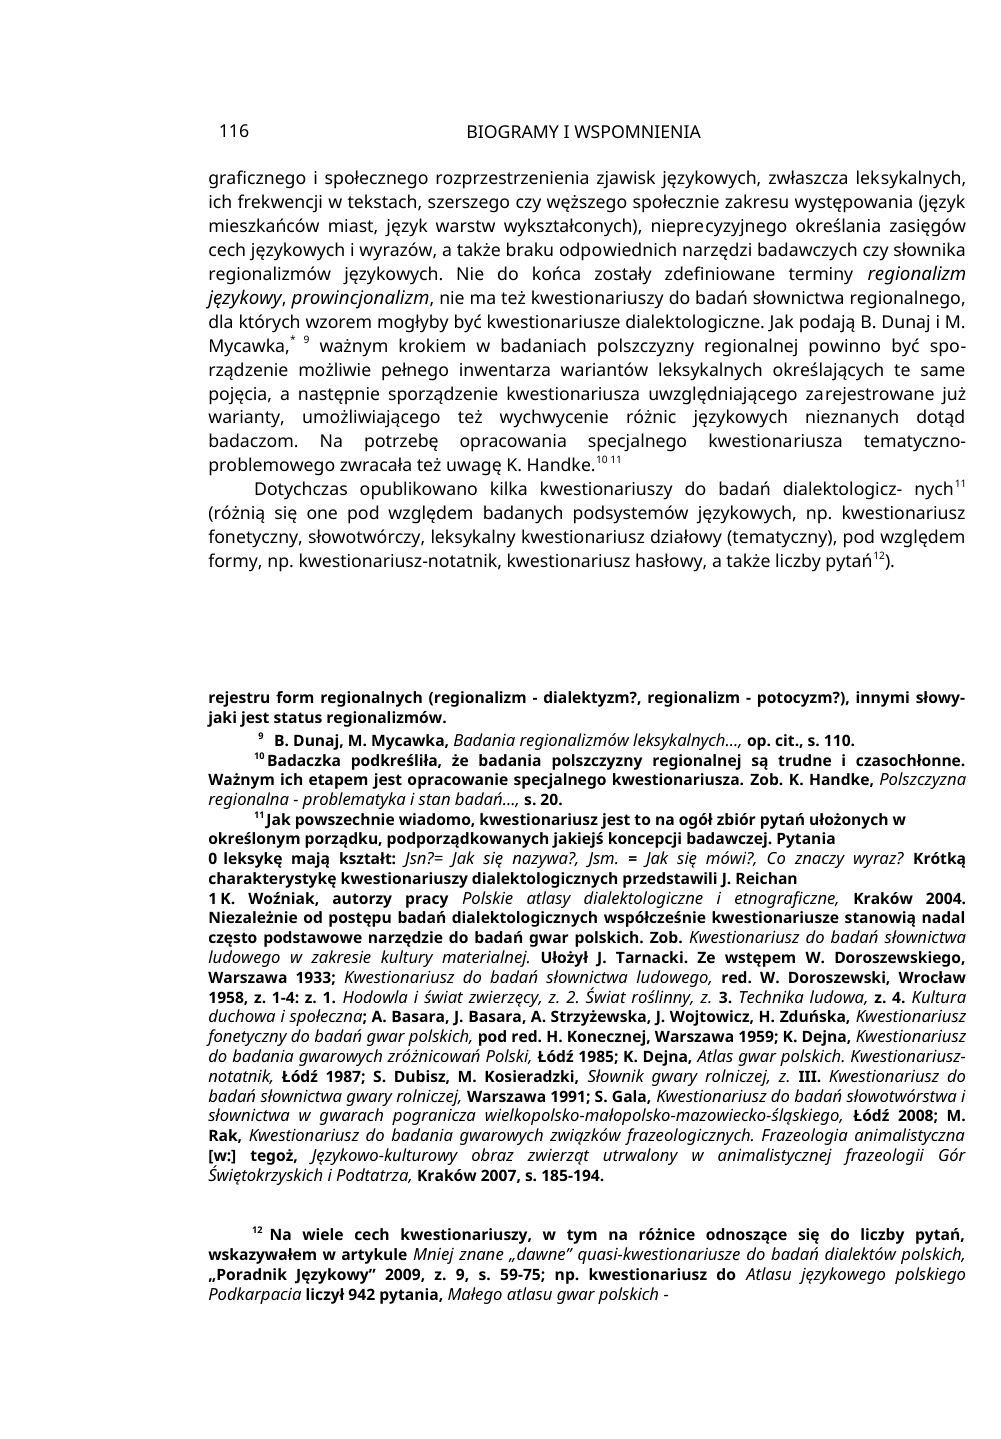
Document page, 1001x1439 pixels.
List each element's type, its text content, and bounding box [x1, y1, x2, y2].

text BIOGRAMY I WSPOMNIENIA [466, 124, 701, 142]
text graficznego i społecznego rozprzestrzenienia zjawisk językowych, zwłaszcza leksykalnych, ich frekwencji w tekstach, szerszego czy węższego społecznie zakresu występowania (język mieszkańców miast, język warstw wykształconych), nieprecyzyjnego określania zasięgów cech językowych i wyrazów, a także braku odpowiednich narzędzi badawczych czy słownika regionalizmów językowych. Nie do końca zostały zdefiniowane terminy regionalizm językowy, prowincjonalizm, nie ma też kwestionariuszy do badań słownictwa regionalnego, dla których wzorem mogłyby być kwestionariusze dialektologiczne. Jak podają B. Dunaj i M. Mycawka,* 9 ważnym krokiem w badaniach polszczyzny regionalnej powinno być sporządzenie możliwie pełnego inwentarza wariantów leksykalnych określających te same pojęcia, a następnie sporządzenie kwestionariusza uwzględniającego zarejestrowane już warianty, umożliwiającego też wychwycenie różnic językowych nieznanych dotąd badaczom. Na potrzebę opracowania specjalnego kwestionariusza tematyczno-problemowego zwracała też uwagę K. Handke.10 11 [208, 165, 966, 477]
list K. Woźniak, autorzy pracy Polskie atlasy dialektologiczne i etnograficzne, Kraków 2004. Niezależnie od postępu badań dialektologicznych współcześnie kwestionariusze stanowią nadal często podstawowe narzędzie do badań gwar polskich. Zob. Kwestionariusz do badań słownictwa ludowego w zakresie kultury materialnej. Ułożył J. Tarnacki. Ze wstępem W. Doroszewskiego, Warszawa 1933; Kwestionariusz do badań słownictwa ludowego, red. W. Doroszewski, Wrocław 1958, z. 1-4: z. 1. Hodowla i świat zwierzęcy, z. 2. Świat roślinny, z. 3. Technika ludowa, z. 4. Kultura duchowa i społeczna; A. Basara, J. Basara, A. Strzyżewska, J. Wojtowicz, H. Zduńska, Kwestionariusz fonetyczny do badań gwar polskich, pod red. H. Konecznej, Warszawa 1959; K. Dejna, Kwestionariusz do badania gwarowych zróżnicowań Polski, Łódź 1985; K. Dejna, Atlas gwar polskich. Kwestionariusz-notatnik, Łódź 1987; S. Dubisz, M. Kosieradzki, Słownik gwary rolniczej, z. III. Kwestionariusz do badań słownictwa gwary rolniczej, Warszawa 1991; S. Gala, Kwestionariusz do badań słowotwórstwa i słownictwa w gwarach pogranicza wielkopolsko-małopolsko-mazowiecko-śląskiego, Łódź 2008; M. Rak, Kwestionariusz do badania gwarowych związków frazeologicznych. Frazeologia animalistyczna [w:] tegoż, Językowo-kulturowy obraz zwierząt utrwalony w animalistycznej frazeologii Gór Świętokrzyskich i Podtatrza, Kraków 2007, s. 185-194. [208, 888, 966, 1185]
text 116 [219, 123, 249, 141]
list leksykę mają kształt: Jsn?= Jak się nazywa?, Jsm. = Jak się mówi?, Co znaczy wyraz? Krótką charakterystykę kwestionariuszy dialektologicznych przedstawili J. Reichan [208, 849, 966, 888]
text 11 Jak powszechnie wiadomo, kwestionariusz jest to na ogół zbiór pytań ułożonych w określonym porządku, podporządkowanych jakiejś koncepcji badawczej. Pytania [208, 809, 966, 849]
text 10 Badaczka podkreśliła, że badania polszczyzny regionalnej są trudne i czasochłonne. Ważnym ich etapem jest opracowanie specjalnego kwestionariusza. Zob. K. Handke, Polszczyzna regionalna - problematyka i stan badań..., s. 20. [208, 750, 966, 809]
text 9 B. Dunaj, M. Mycawka, Badania regionalizmów leksykalnych..., op. cit., s. 110. [258, 730, 966, 750]
text Dotychczas opublikowano kilka kwestionariuszy do badań dialektologicz- nych11 (różnią się one pod względem badanych podsystemów językowych, np. kwestionariusz fonetyczny, słowotwórczy, leksykalny kwestionariusz działowy (tematyczny), pod względem formy, np. kwestionariusz-notatnik, kwestionariusz hasłowy, a także liczby pytań12). [208, 477, 966, 572]
text rejestru form regionalnych (regionalizm - dialektyzm?, regionalizm - potocyzm?), innymi słowy-jaki jest status regionalizmów. [208, 688, 966, 727]
text 12 Na wiele cech kwestionariuszy, w tym na różnice odnoszące się do liczby pytań, wskazywałem w artykule Mniej znane „dawne” quasi-kwestionariusze do badań dialektów polskich, „Poradnik Językowy” 2009, z. 9, s. 59-75; np. kwestionariusz do Atlasu językowego polskiego Podkarpacia liczył 942 pytania, Małego atlasu gwar polskich - [208, 1225, 966, 1304]
